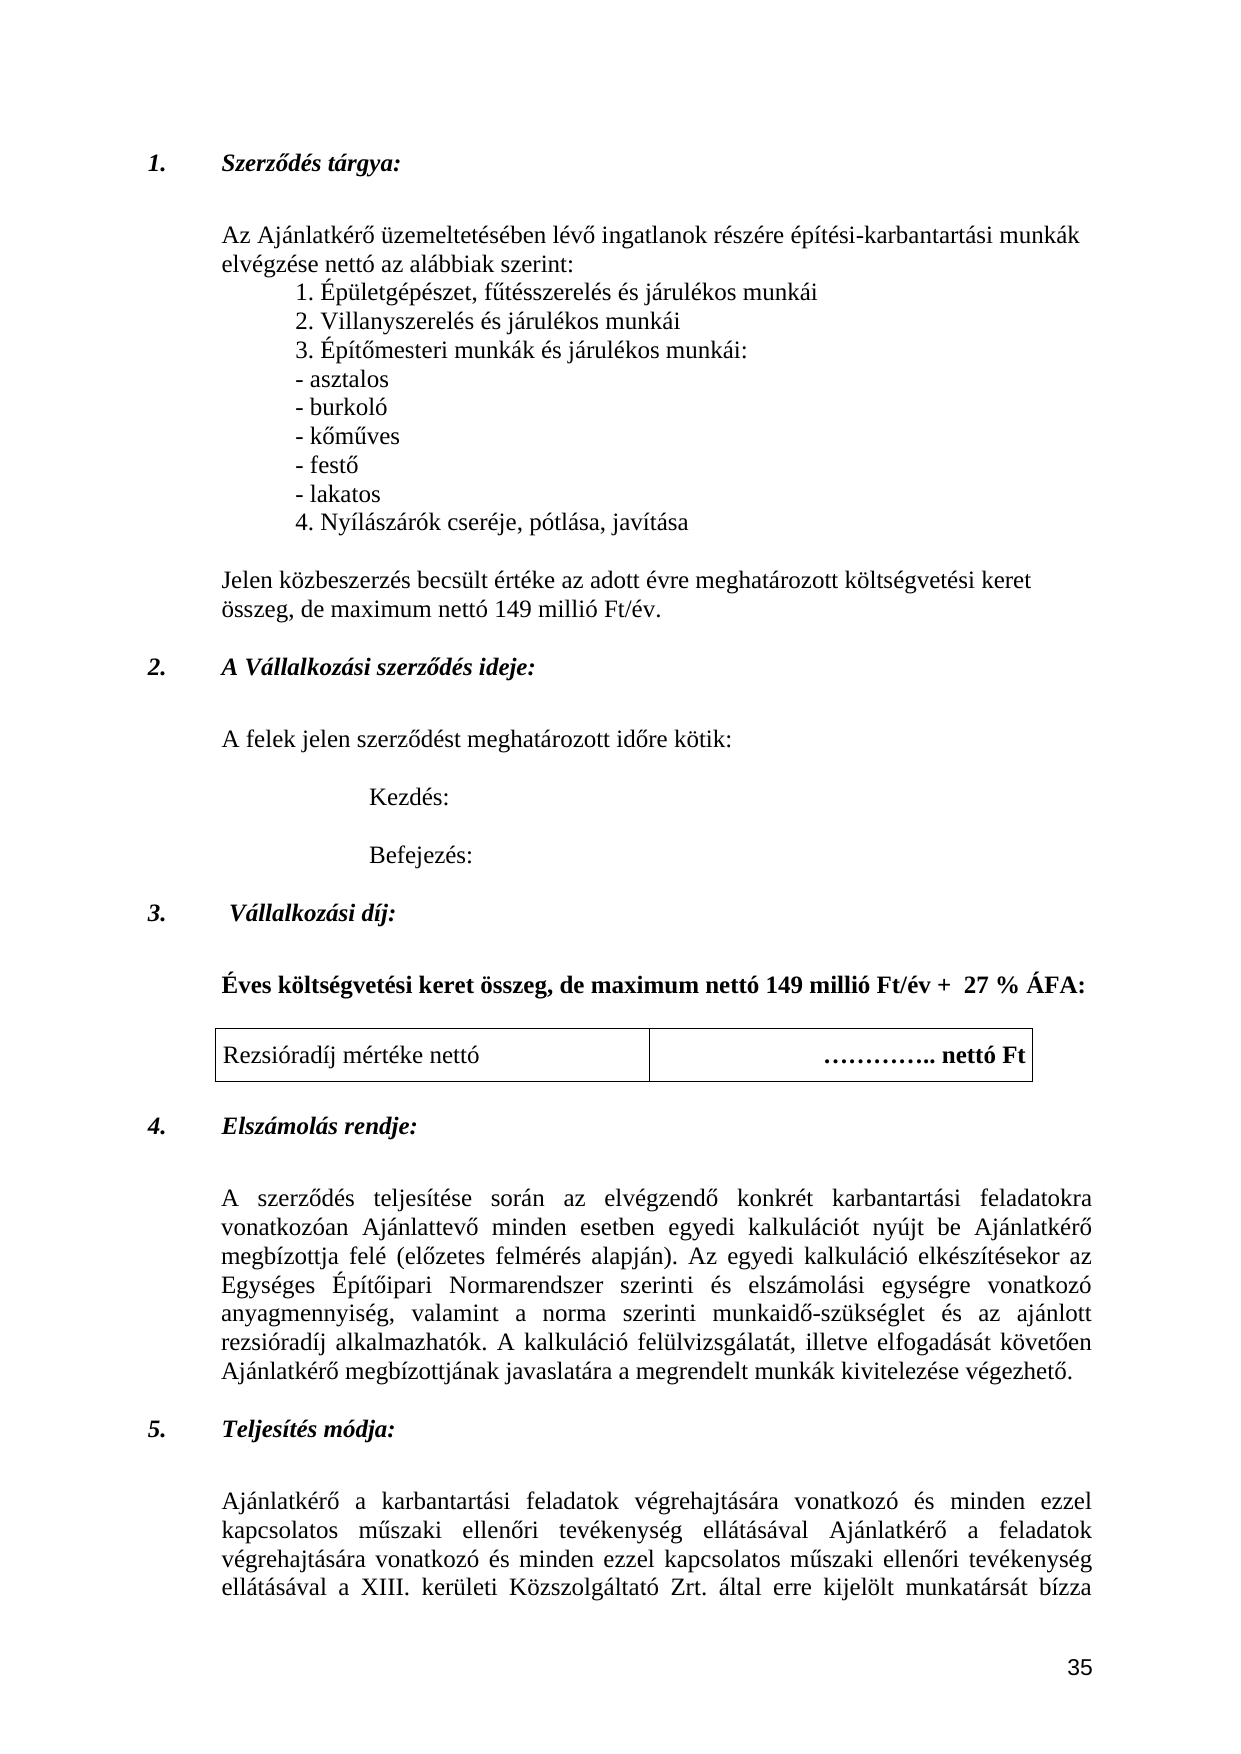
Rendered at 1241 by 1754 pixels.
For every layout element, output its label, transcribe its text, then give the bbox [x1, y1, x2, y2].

text 1. Szerződés tárgya: [148, 148, 1093, 176]
text 5. Teljesítés módja: [148, 1414, 1093, 1443]
text Kezdés: [298, 782, 1093, 811]
text 1. Épületgépészet, fűtésszerelés és járulékos munkái 2. Villanyszerelés és járulékos munkái 3. Építőmesteri munkák és járulékos munkái: - asztalos - burkoló - kőműves - festő - lakatos 4. Nyílászárók cseréje, pótlása, javítása [295, 277, 1093, 536]
text A felek jelen szerződést meghatározott időre kötik: [148, 724, 1093, 753]
text 4. Elszámolás rendje: [148, 1111, 1093, 1140]
text Éves költségvetési keret összeg, de maximum nettó 149 millió Ft/év + 27 % ÁFA: [221, 970, 1093, 999]
text Jelen közbeszerzés becsült értéke az adott évre meghatározott költségvetési keret összeg, de maximum nettó 149 millió Ft/év. [221, 565, 1093, 622]
text 2. A Vállalkozási szerződés ideje: [148, 652, 1093, 680]
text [221, 1486, 1093, 1601]
text 3. Vállalkozási díj: [148, 898, 1093, 926]
text Befejezés: [298, 840, 1093, 868]
text Az Ajánlatkérő üzemeltetésében lévő ingatlanok részére építési-karbantartási munkák elvégzése nettó az alábbiak szerint: [221, 220, 1093, 277]
table_header ………….. nettó Ft [650, 1029, 1032, 1081]
table_header Rezsióradíj mértéke nettó [216, 1029, 649, 1081]
